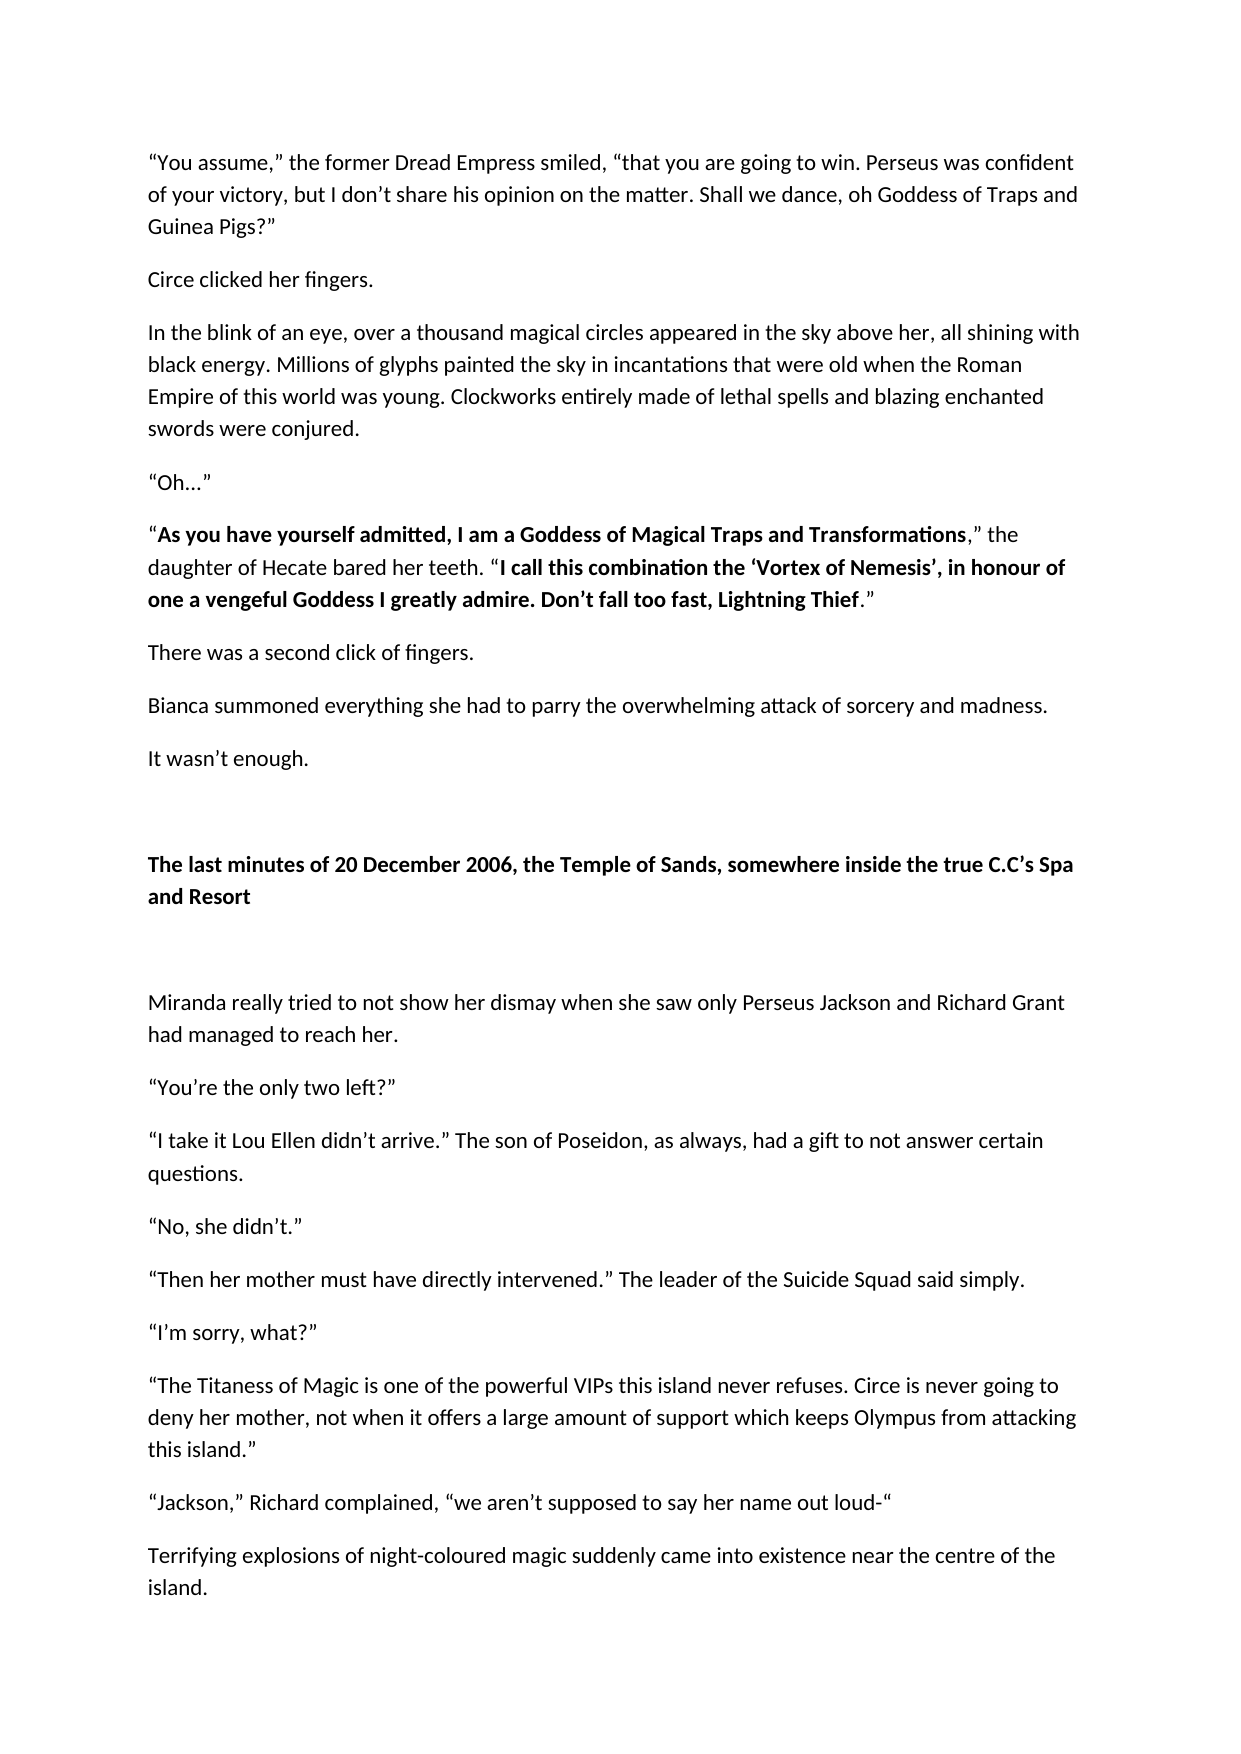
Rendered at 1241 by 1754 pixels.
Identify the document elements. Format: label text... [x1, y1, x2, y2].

text “I take it Lou Ellen didn’t arrive.” The son of Poseidon, as always, had a gift to not answer certain questions. [148, 1127, 1093, 1187]
text “No, she didn’t.” [148, 1212, 1093, 1240]
text There was a second click of fingers. [148, 638, 1093, 666]
text It wasn’t enough. [148, 744, 1093, 772]
text “Oh...” [148, 468, 1093, 496]
text Circe clicked her fingers. [148, 265, 1093, 293]
text Bianca summoned everything she had to parry the overwhelming attack of sorcery and madness. [148, 691, 1093, 719]
text “You assume,” the former Dread Empress smiled, “that you are going to win. Perseus was confident of your victory, but I don’t share his opinion on the matter. Shall we dance, oh Goddess of Traps and Guinea Pigs?” [148, 148, 1093, 240]
text “You’re the only two left?” [148, 1073, 1093, 1102]
text “Jackson,” Richard complained, “we aren’t supposed to say her name out loud-“ [148, 1488, 1093, 1516]
text “Then her mother must have directly intervened.” The leader of the Suicide Squad said simply. [148, 1265, 1093, 1293]
text The last minutes of 20 December 2006, the Temple of Sands, somewhere inside the true C.C’s Spa and Resort [148, 850, 1093, 910]
text “As you have yourself admitted, I am a Goddess of Magical Traps and Transformations,” the daughter of Hecate bared her teeth. “I call this combination the ‘Vortex of Nemesis’, in honour of one a vengeful Goddess I greatly admire. Don’t fall too fast, Lightning Thief.” [148, 521, 1093, 613]
text Terrifying explosions of night-coloured magic suddenly came into existence near the centre of the island. [148, 1541, 1093, 1601]
text “I’m sorry, what?” [148, 1318, 1093, 1346]
text In the blink of an eye, over a thousand magical circles appeared in the sky above her, all shining with black energy. Millions of glyphs painted the sky in incantations that were old when the Roman Empire of this world was young. Clockworks entirely made of lethal spells and blazing enchanted swords were conjured. [148, 318, 1093, 443]
text Miranda really tried to not show her dismay when she saw only Perseus Jackson and Richard Grant had managed to reach her. [148, 988, 1093, 1048]
text “The Titaness of Magic is one of the powerful VIPs this island never refuses. Circe is never going to deny her mother, not when it offers a large amount of support which keeps Olympus from attacking this island.” [148, 1371, 1093, 1463]
